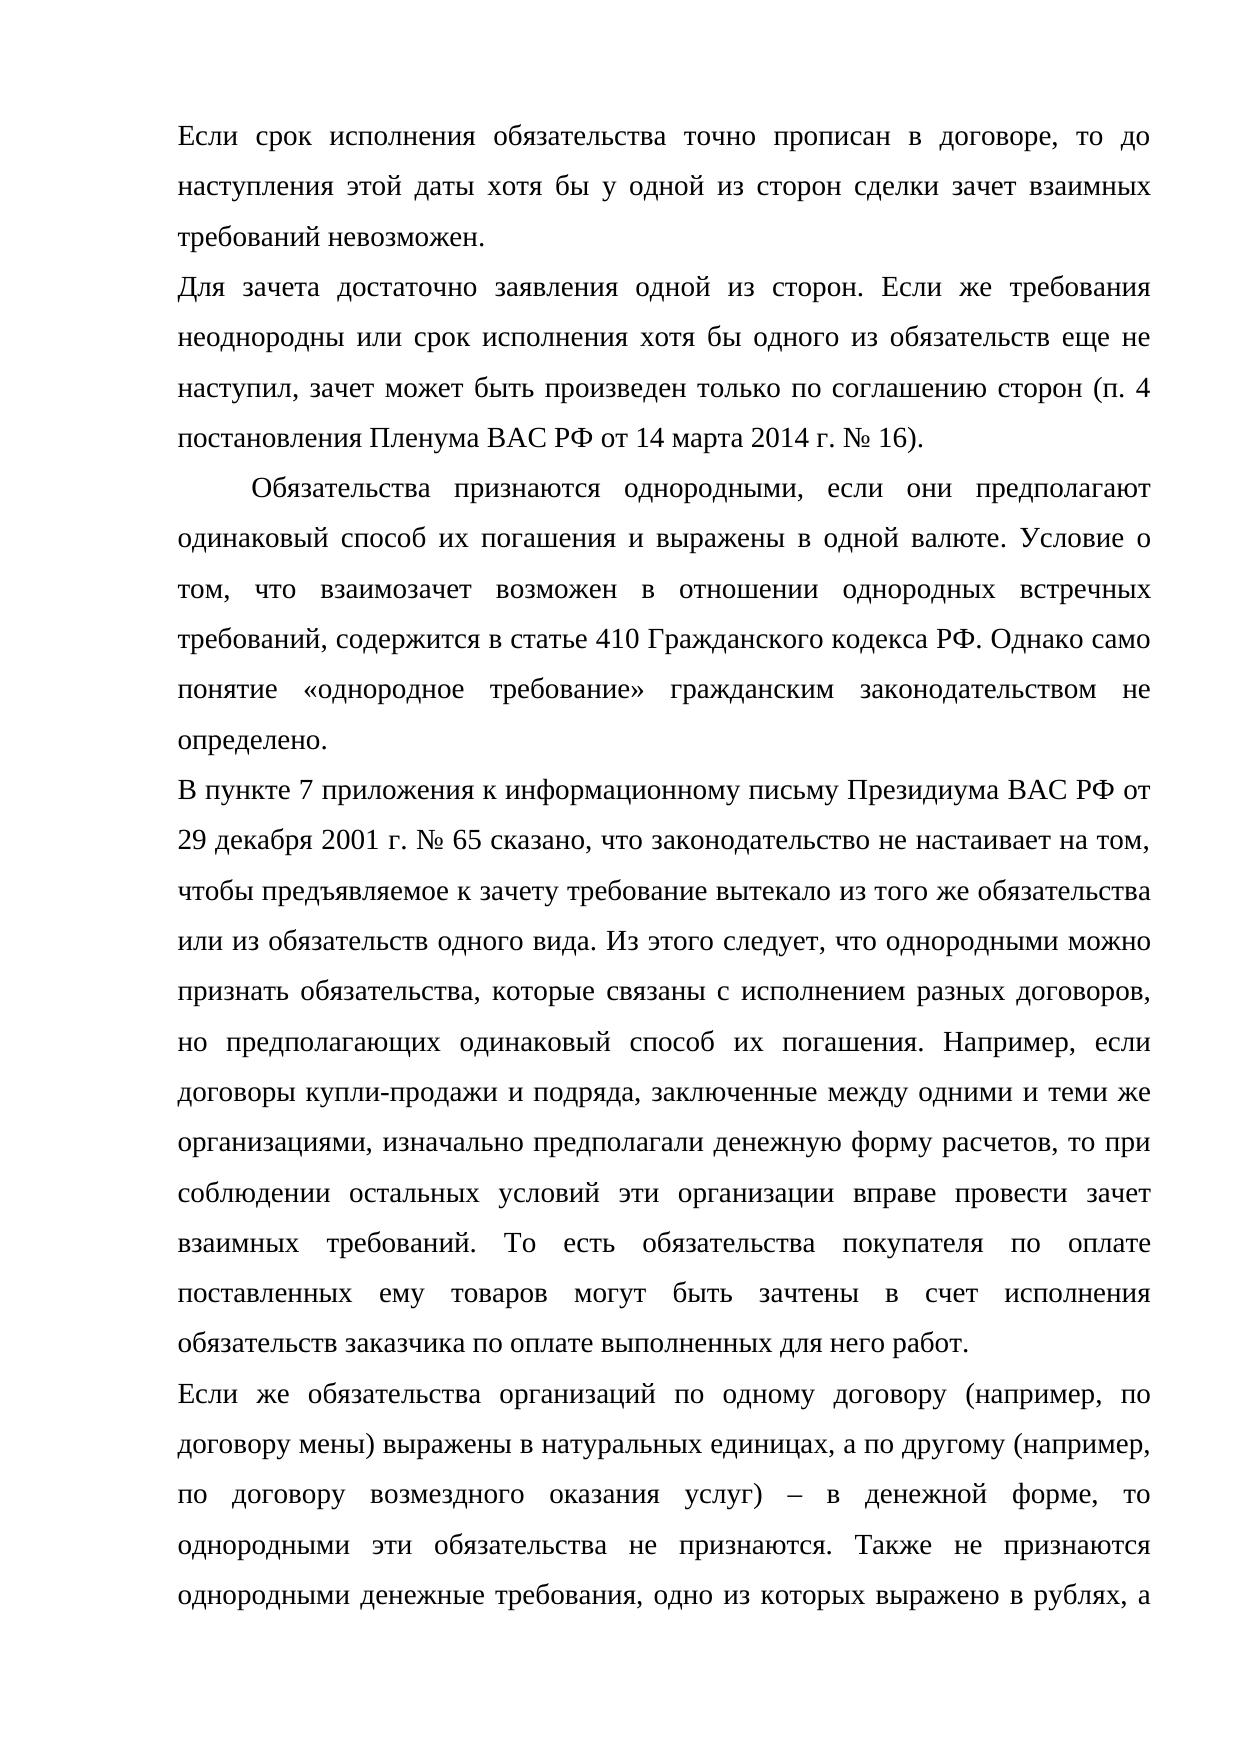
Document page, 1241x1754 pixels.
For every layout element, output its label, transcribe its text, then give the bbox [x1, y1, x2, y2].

text Обязательства признаются однородными, если они предполагают одинаковый способ их погашения и выражены в одной валюте. Условие о том, что взаимозачет возможен в отношении однородных встречных требований, содержится в статье 410 Гражданского кодекса РФ. Однако само понятие «однородное требование» гражданским законодательством не определено. [177, 470, 1152, 755]
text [177, 1376, 1152, 1611]
text Если срок исполнения обязательства точно прописан в договоре, то до наступления этой даты хотя бы у одной из сторон сделки зачет взаимных требований невозможен. [177, 118, 1152, 252]
text В пункте 7 приложения к информационному письму Президиума ВАС РФ от 29 декабря 2001 г. № 65 сказано, что законодательство не настаивает на том, чтобы предъявляемое к зачету требование вытекало из того же обязательства или из обязательств одного вида. Из этого следует, что однородными можно признать обязательства, которые связаны с исполнением разных договоров, но предполагающих одинаковый способ их погашения. Например, если договоры купли-продажи и подряда, заключенные между одними и теми же организациями, изначально предполагали денежную форму расчетов, то при соблюдении остальных условий эти организации вправе провести зачет взаимных требований. То есть обязательства покупателя по оплате поставленных ему товаров могут быть зачтены в счет исполнения обязательств заказчика по оплате выполненных для него работ. [177, 772, 1152, 1359]
text Для зачета достаточно заявления одной из сторон. Если же требования неоднородны или срок исполнения хотя бы одного из обязательств еще не наступил, зачет может быть произведен только по соглашению сторон (п. 4 постановления Пленума ВАС РФ от 14 марта 2014 г. № 16). [177, 269, 1152, 453]
